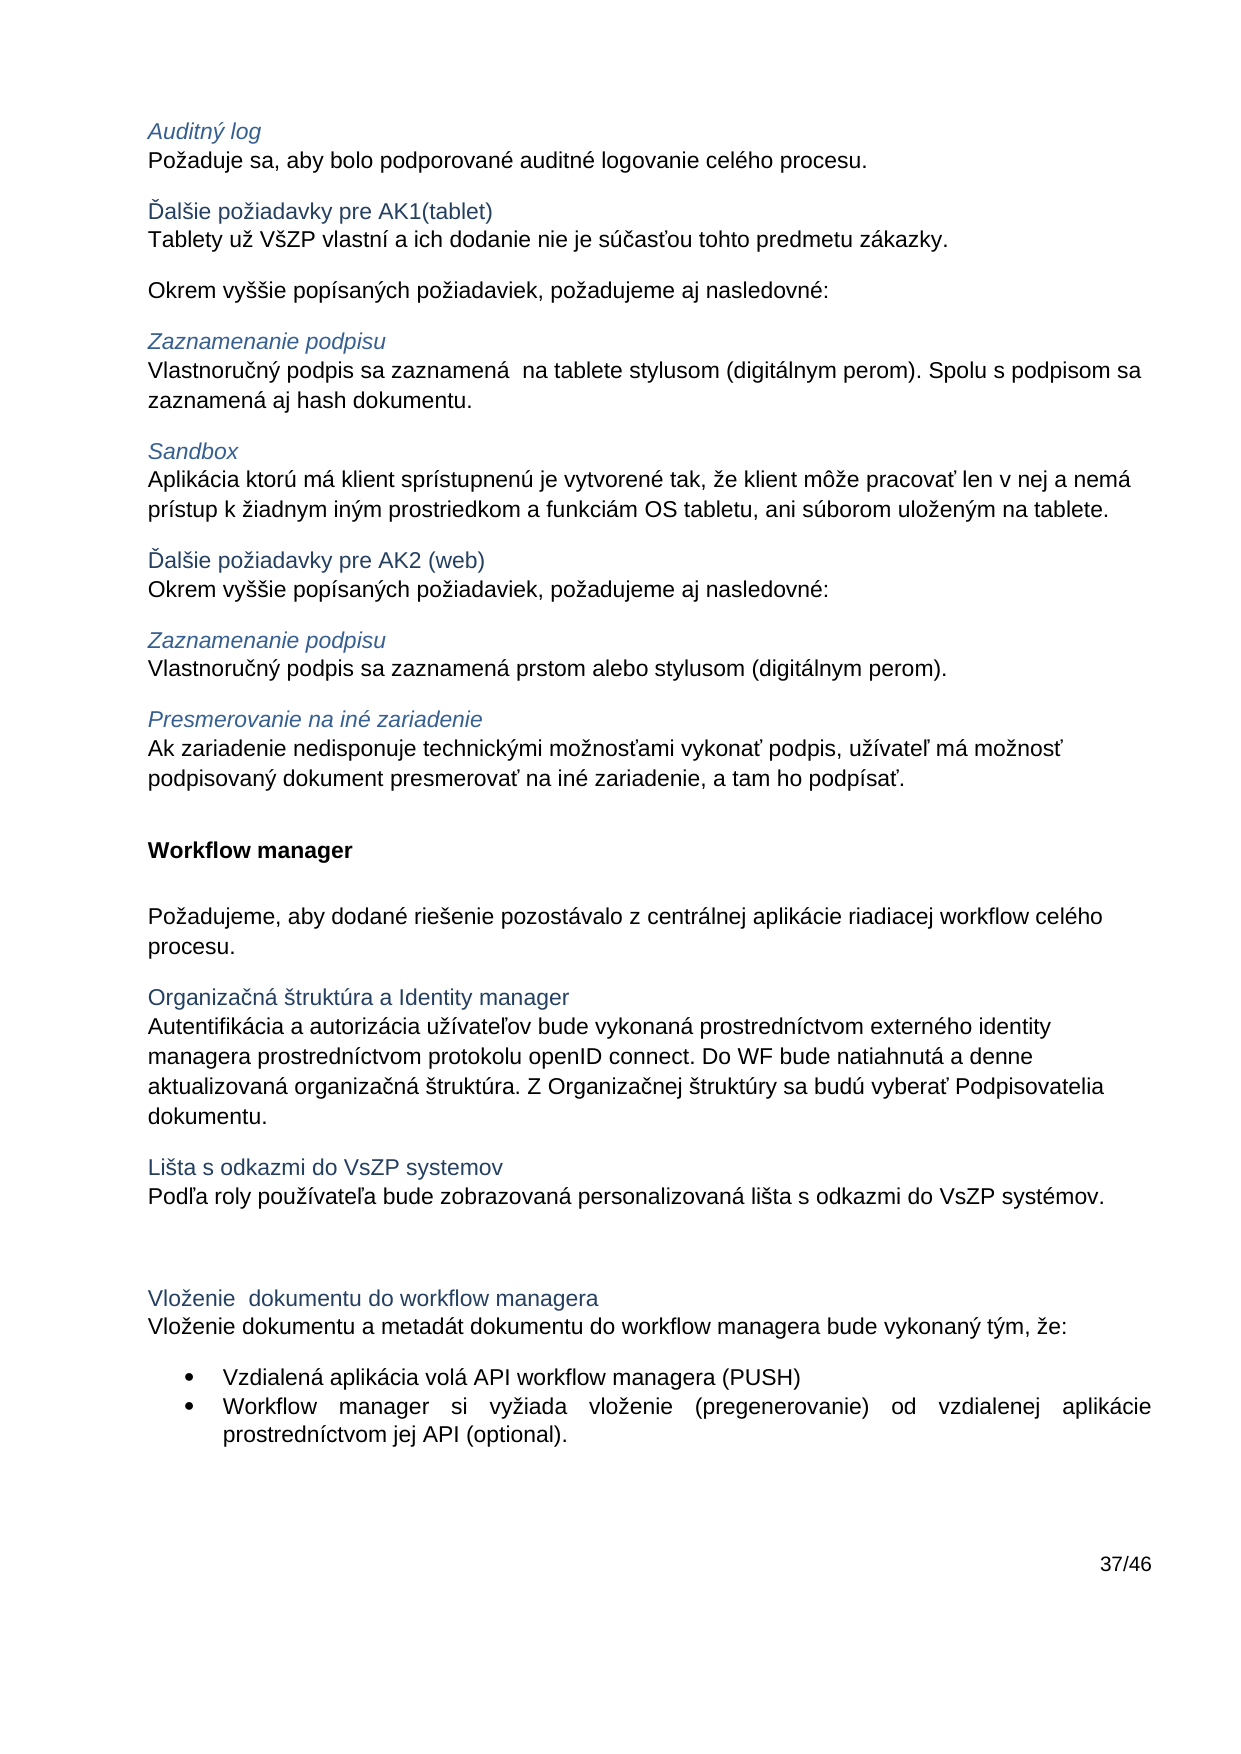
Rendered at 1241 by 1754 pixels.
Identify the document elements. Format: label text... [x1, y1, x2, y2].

text Okrem vyššie popísaných požiadaviek, požadujeme aj nasledovné: [148, 576, 1152, 602]
subtitle Organizačná štruktúra a Identity manager [148, 984, 1152, 1011]
list Vzdialená aplikácia volá API workflow managera (PUSH) [185, 1364, 1152, 1391]
subtitle Auditný log [148, 118, 1152, 144]
text Požaduje sa, aby bolo podporované auditné logovanie celého procesu. [148, 147, 1152, 173]
text Podľa roly používateľa bude zobrazovaná personalizovaná lišta s odkazmi do VsZP systémov. [148, 1183, 1152, 1209]
subtitle Presmerovanie na iné zariadenie [148, 706, 1152, 733]
subtitle Ďalšie požiadavky pre AK1(tablet) [148, 198, 1152, 224]
subtitle Sandbox [148, 438, 1152, 464]
subtitle Lišta s odkazmi do VsZP systemov [148, 1154, 1152, 1181]
text Okrem vyššie popísaných požiadaviek, požadujeme aj nasledovné: [148, 277, 1152, 303]
subtitle Zaznamenanie podpisu [148, 328, 1152, 354]
text Ak zariadenie nedisponuje technickými možnosťami vykonať podpis, užívateľ má možnosť podpisovaný dokument presmerovať na iné zariadenie, a tam ho podpísať. [148, 735, 1152, 791]
text Autentifikácia a autorizácia užívateľov bude vykonaná prostredníctvom externého identity managera prostredníctvom protokolu openID connect. Do WF bude natiahnutá a denne aktualizovaná organizačná štruktúra. Z Organizačnej štruktúry sa budú vyberať Podpisovatelia dokumentu. [148, 1013, 1152, 1129]
list Workflow manager si vyžiada vloženie (pregenerovanie) od vzdialenej aplikácie prostredníctvom jej API (optional). [185, 1393, 1152, 1447]
subtitle Zaznamenanie podpisu [148, 627, 1152, 653]
text Vlastnoručný podpis sa zaznamená na tablete stylusom (digitálnym perom). Spolu s podpisom sa zaznamená aj hash dokumentu. [148, 357, 1152, 413]
text Požadujeme, aby dodané riešenie pozostávalo z centrálnej aplikácie riadiacej workflow celého procesu. [148, 903, 1152, 959]
text Vloženie dokumentu a metadát dokumentu do workflow managera bude vykonaný tým, že: [148, 1313, 1152, 1339]
text Vlastnoručný podpis sa zaznamená prstom alebo stylusom (digitálnym perom). [148, 655, 1152, 682]
subtitle Workflow manager [148, 837, 1152, 863]
subtitle Ďalšie požiadavky pre AK2 (web) [148, 547, 1152, 574]
text Tablety už VšZP vlastní a ich dodanie nie je súčasťou tohto predmetu zákazky. [148, 226, 1152, 252]
text Aplikácia ktorú má klient sprístupnenú je vytvorené tak, že klient môže pracovať len v nej a nemá prístup k žiadnym iným prostriedkom a funkciám OS tabletu, ani súborom uloženým na tablete. [148, 466, 1152, 523]
subtitle Vloženie dokumentu do workflow managera [148, 1285, 1152, 1311]
